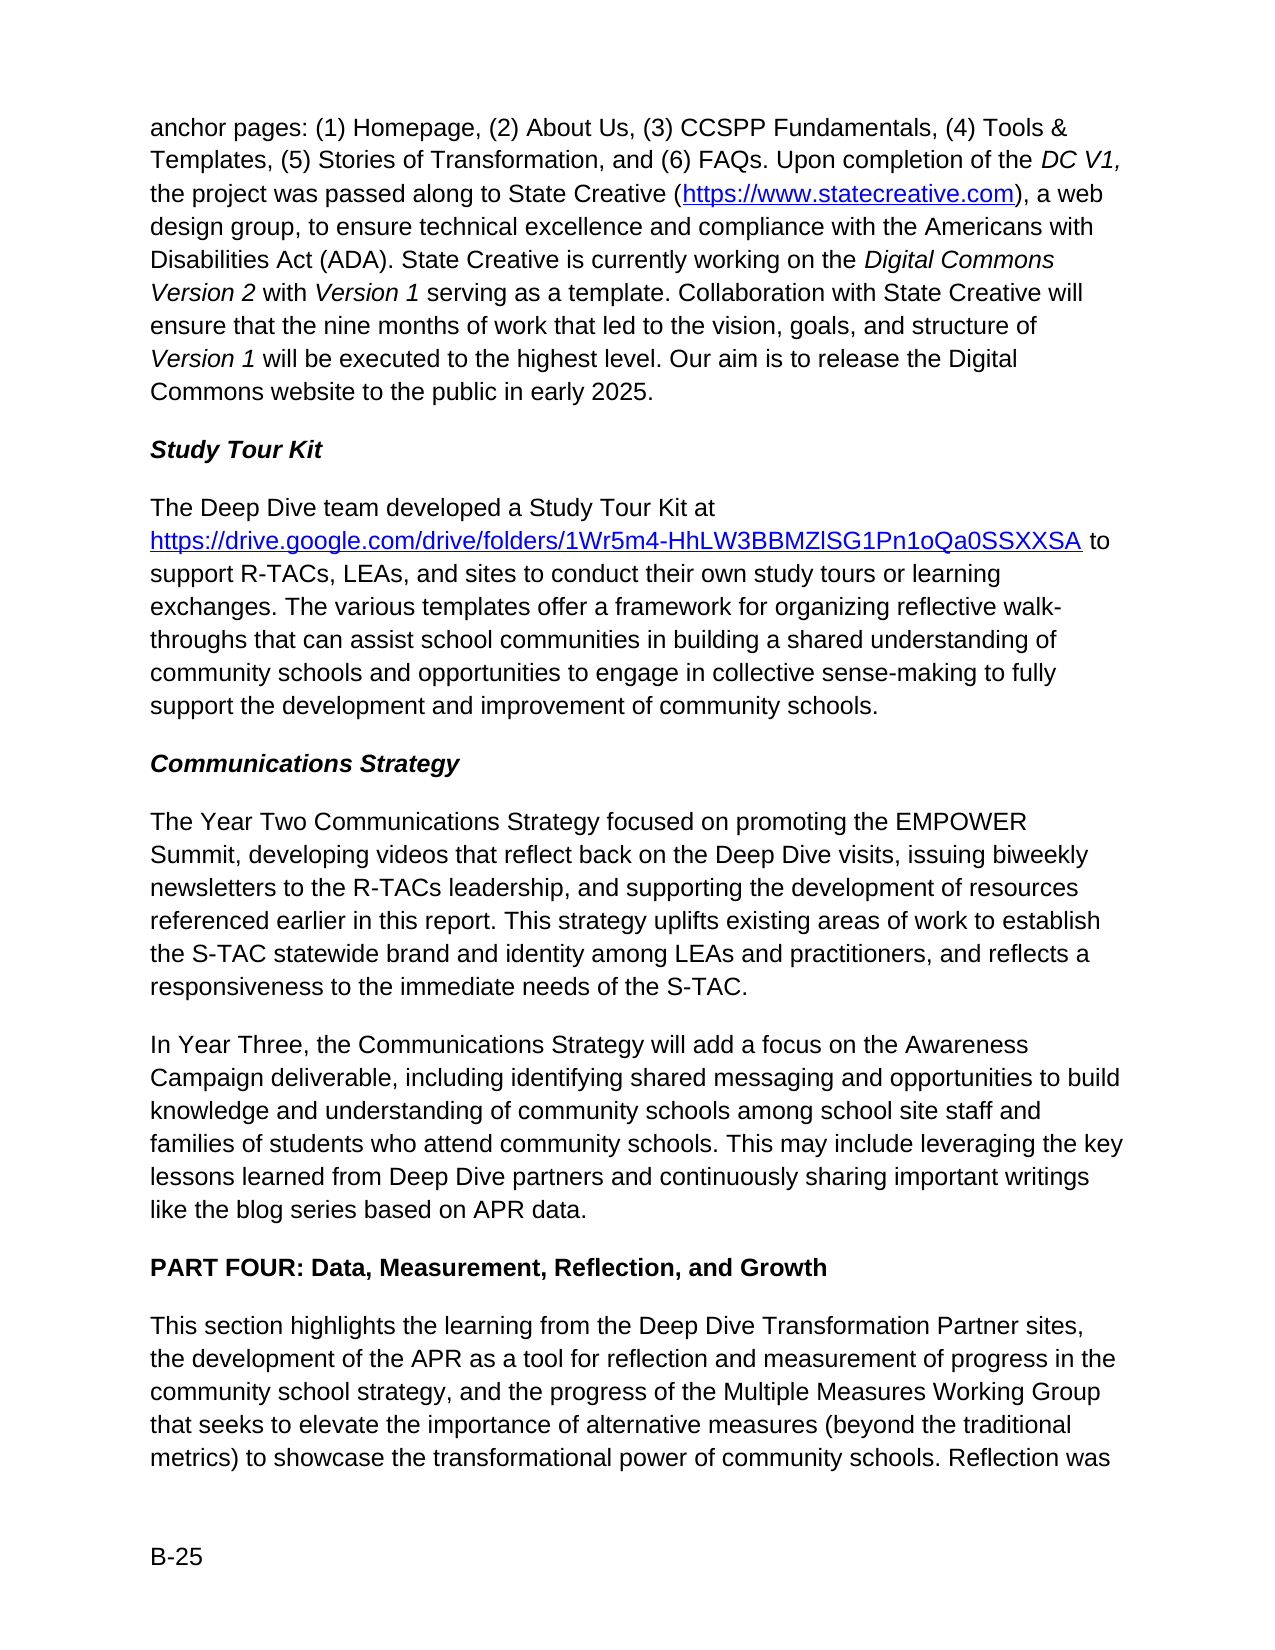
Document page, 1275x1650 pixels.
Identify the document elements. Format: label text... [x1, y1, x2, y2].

subtitle Study Tour Kit [150, 435, 1125, 463]
subtitle Part Four: Data, Measurement, Reflection, and Growth [150, 1253, 1125, 1282]
text The Year Two Communications Strategy focused on promoting the EMPOWER Summit, developing videos that reflect back on the Deep Dive visits, issuing biweekly newsletters to the R-TACs leadership, and supporting the development of resources referenced earlier in this report. This strategy uplifts existing areas of work to establish the S-TAC statewide brand and identity among LEAs and practitioners, and reflects a responsiveness to the immediate needs of the S-TAC. [150, 807, 1125, 1001]
text In Year Three, the Communications Strategy will add a focus on the Awareness Campaign deliverable, including identifying shared messaging and opportunities to build knowledge and understanding of community schools among school site staff and families of students who attend community schools. This may include leveraging the key lessons learned from Deep Dive partners and continuously sharing important writings like the blog series based on APR data. [150, 1030, 1125, 1224]
text The Deep Dive team developed a Study Tour Kit at https://drive.google.com/drive/folders/1Wr5m4-HhLW3BBMZlSG1Pn1oQa0SSXXSA to support R-TACs, LEAs, and sites to conduct their own study tours or learning exchanges. The various templates offer a framework for organizing reflective walk-throughs that can assist school communities in building a shared understanding of community schools and opportunities to engage in collective sense-making to fully support the development and improvement of community schools. [150, 493, 1125, 719]
subtitle Communications Strategy [150, 749, 1125, 778]
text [150, 1311, 1125, 1472]
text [150, 112, 1125, 405]
